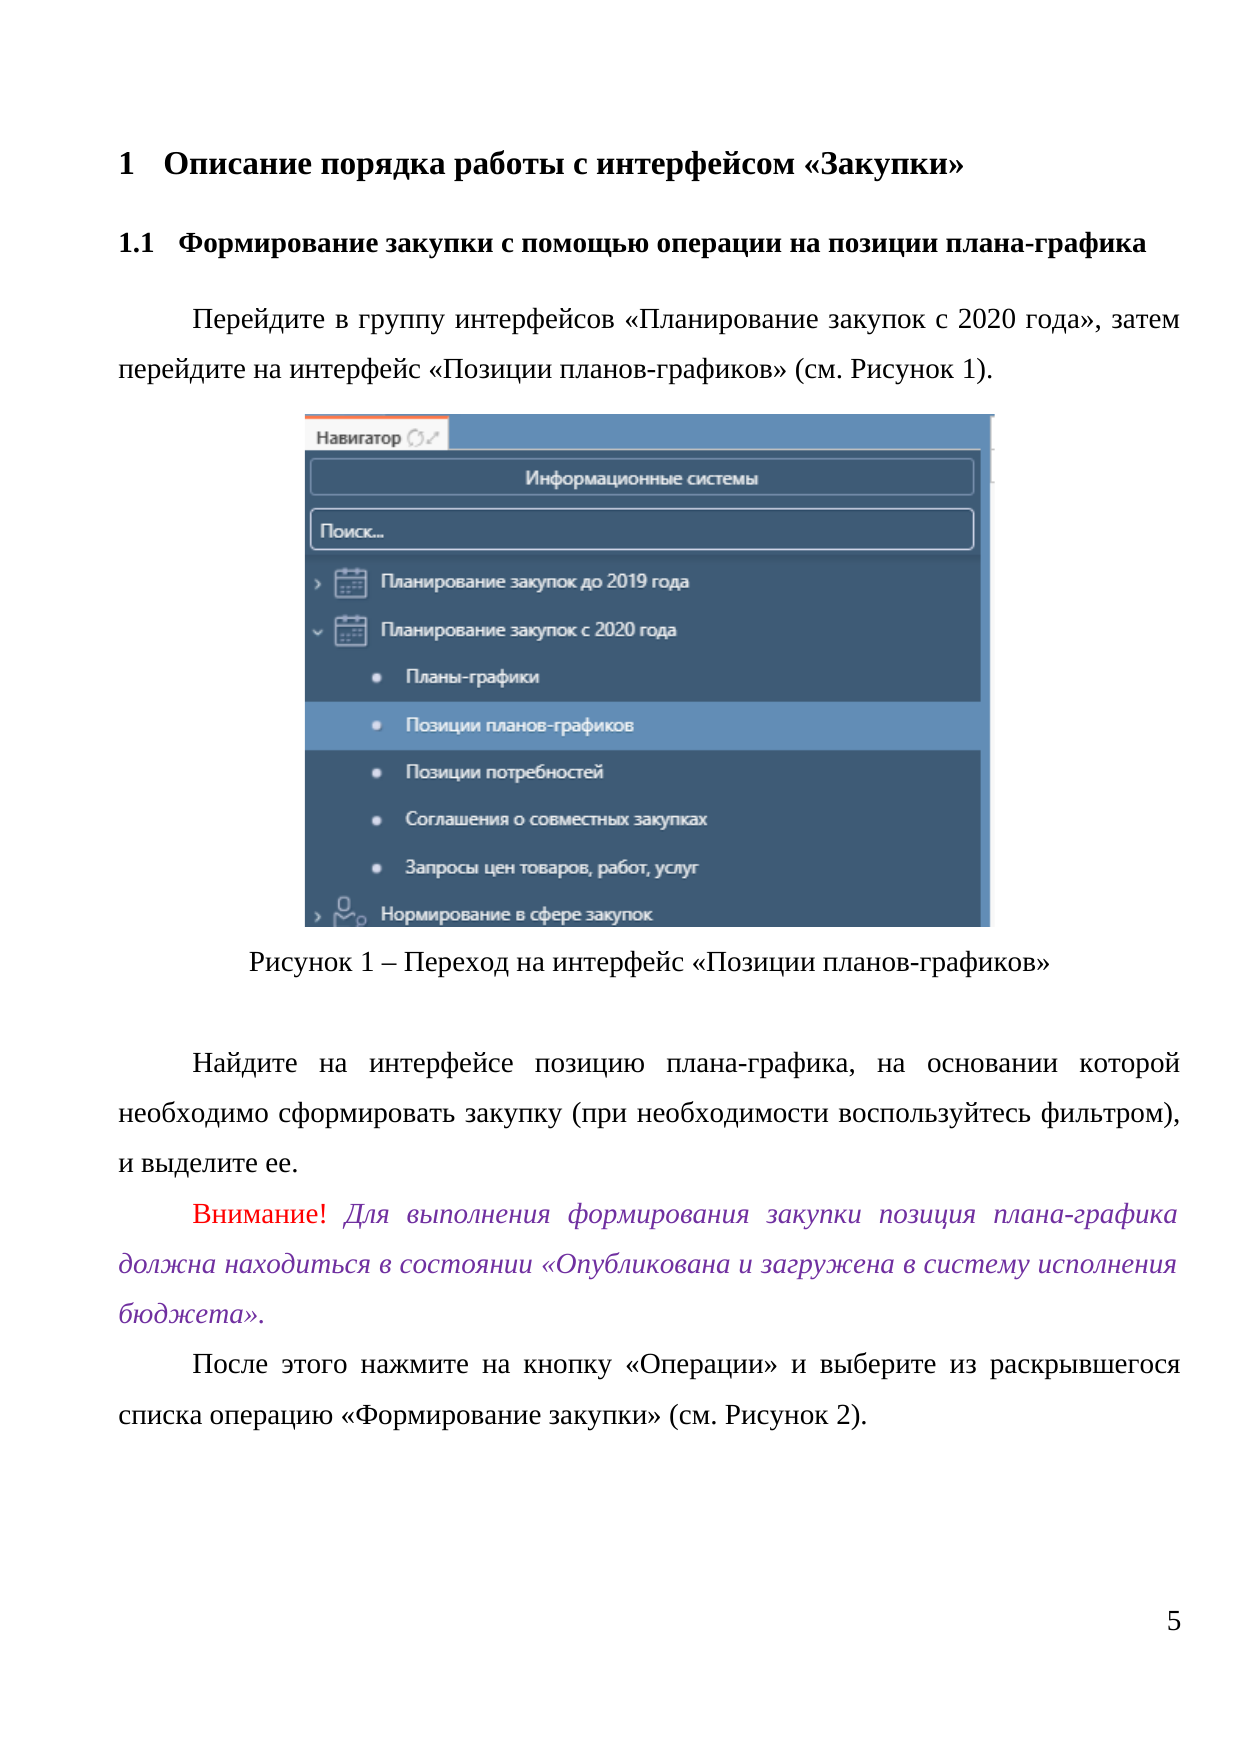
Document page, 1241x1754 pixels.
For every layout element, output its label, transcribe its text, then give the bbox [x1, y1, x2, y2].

text После этого нажмите на кнопку «Операции» и выберите из раскрывшегося списка операцию «Формирование закупки» (см. Рисунок 2). [118, 1347, 1181, 1431]
text Перейдите в группу интерфейсов «Планирование закупок с 2020 года», затем перейдите на интерфейс «Позиции планов-графиков» (см. Рисунок 1). [118, 301, 1181, 385]
subtitle Описание порядка работы с интерфейсом «Закупки» [118, 143, 1181, 181]
text Рисунок 1 – Переход на интерфейс «Позиции планов-графиков» [118, 944, 1181, 978]
text Найдите на интерфейсе позицию плана-графика, на основании которой необходимо сформировать закупку (при необходимости воспользуйтесь фильтром), и выделите ее. [118, 1045, 1181, 1179]
text Внимание! Для выполнения формирования закупки позиция плана-графика должна находиться в состоянии «Опубликована и загружена в систему исполнения бюджета». [118, 1196, 1181, 1330]
picture [304, 414, 995, 927]
subtitle Формирование закупки с помощью операции на позиции плана-графика [118, 226, 1181, 259]
